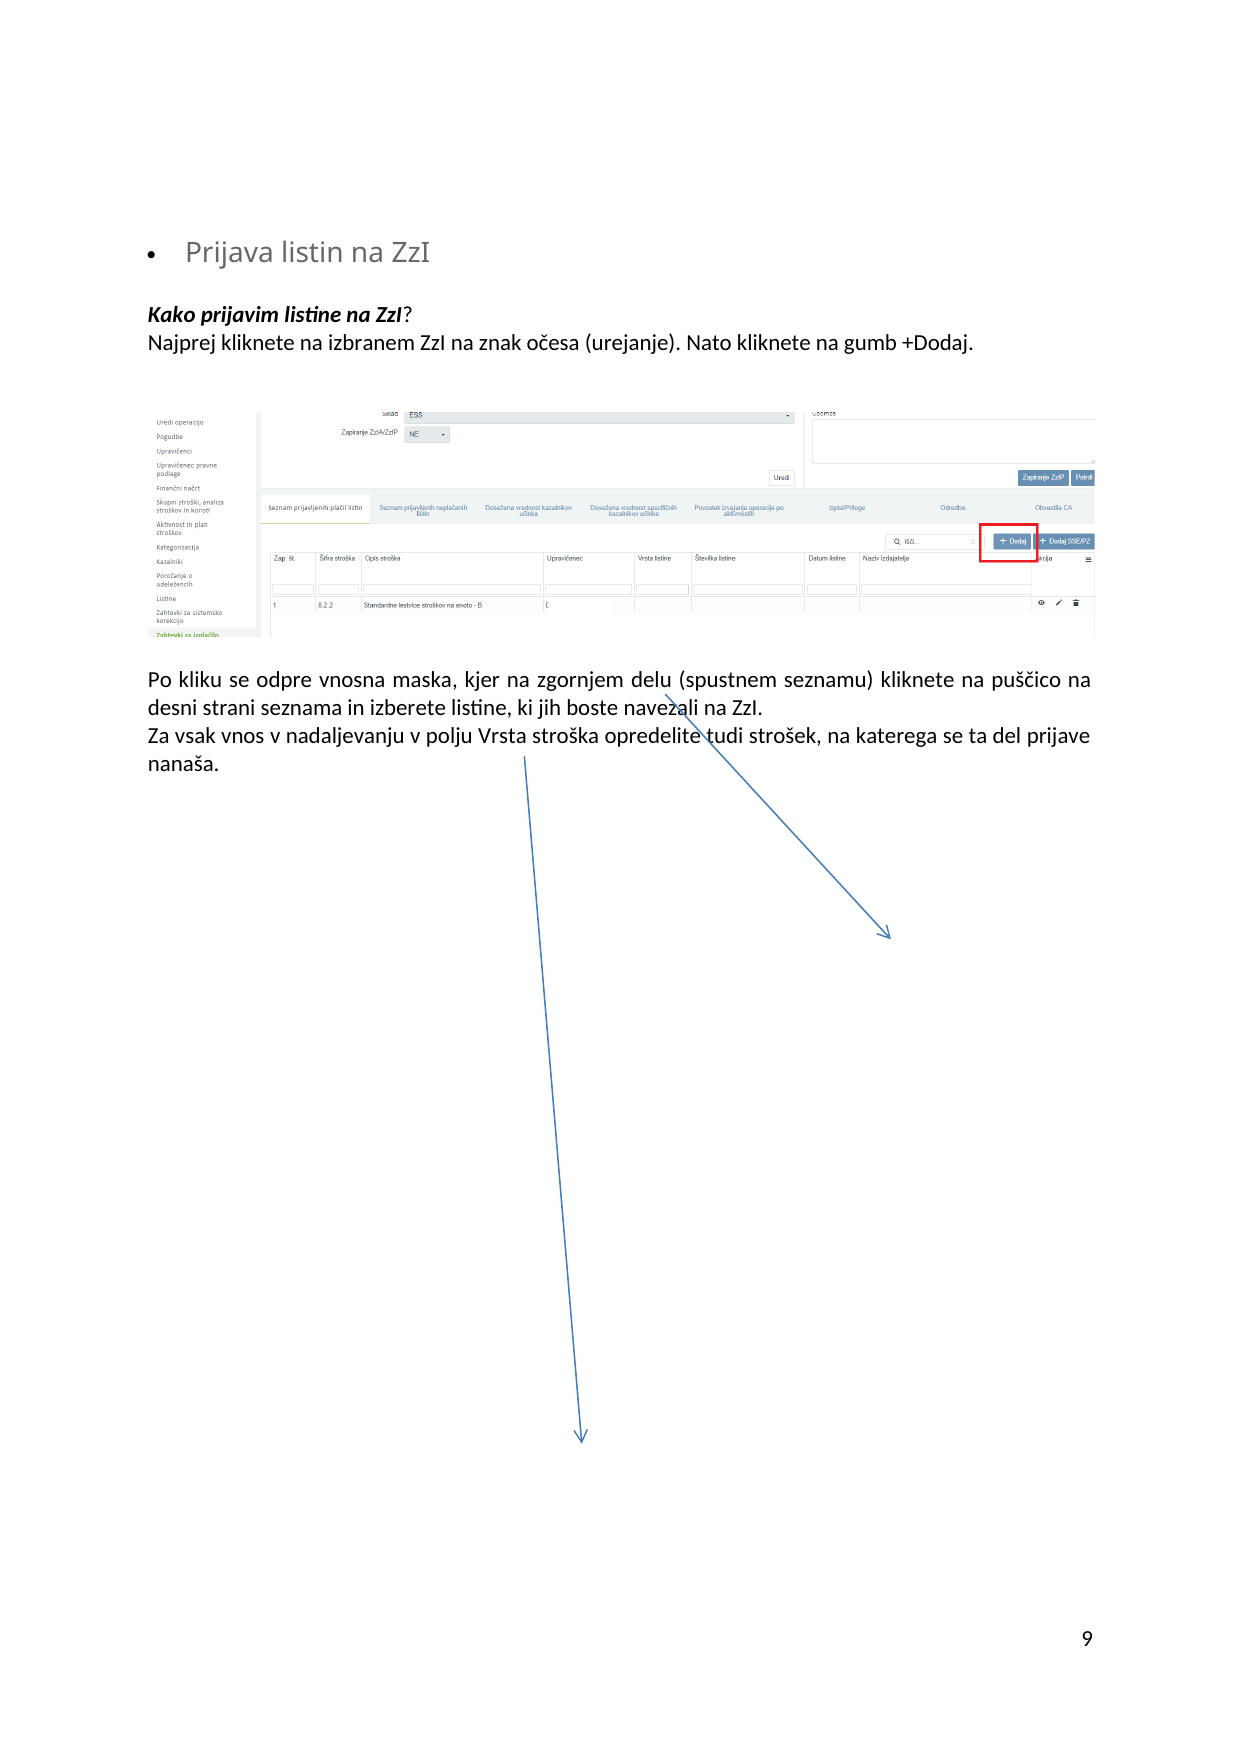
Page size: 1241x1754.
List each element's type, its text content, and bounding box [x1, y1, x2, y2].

text Po kliku se odpre vnosna maska, kjer na zgornjem delu (spustnem seznamu) kliknete na puščico na desni strani seznama in izberete listine, ki jih boste navezali na ZzI. [148, 665, 1093, 721]
text Kako prijavim listine na ZzI? [148, 300, 1093, 328]
picture [147, 412, 1095, 637]
text Za vsak vnos v nadaljevanju v polju Vrsta stroška opredelite tudi strošek, na katerega se ta del prijave nanaša. [692, 721, 1093, 777]
text Za vsak vnos v nadaljevanju v polju Vrsta stroška opredelite tudi strošek, na katerega se ta del prijave nanaša. [148, 721, 739, 777]
list Prijava listin na ZzI [148, 233, 1093, 271]
text Najprej kliknete na izbranem ZzI na znak očesa (urejanje). Nato kliknete na gumb +Dodaj. [148, 328, 1093, 356]
